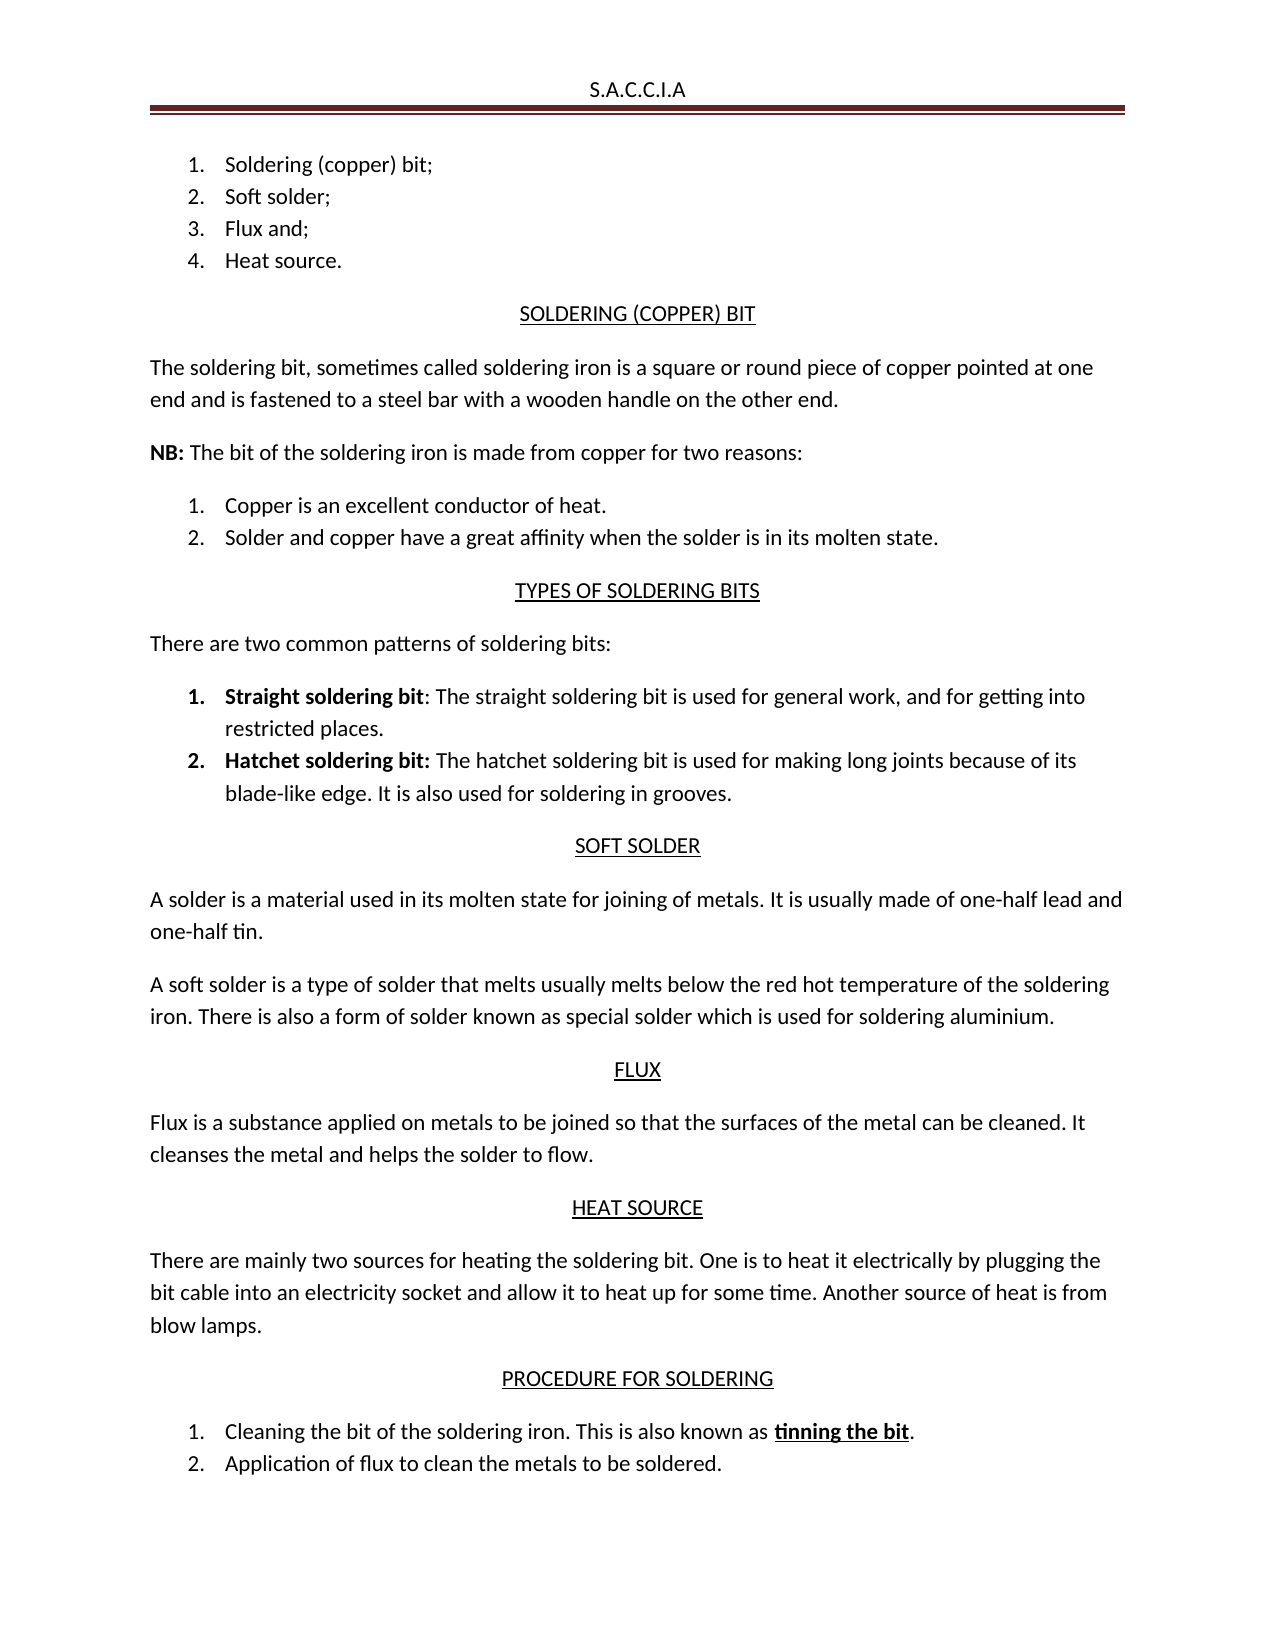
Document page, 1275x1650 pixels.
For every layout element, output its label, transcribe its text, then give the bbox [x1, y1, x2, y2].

text Flux is a substance applied on metals to be joined so that the surfaces of the metal can be cleaned. It cleanses the metal and helps the solder to flow. [150, 1108, 1125, 1168]
list Application of flux to clean the metals to be soldered. [187, 1449, 1125, 1477]
text PROCEDURE FOR SOLDERING [150, 1364, 1125, 1392]
text A soft solder is a type of solder that melts usually melts below the red hot temperature of the soldering iron. There is also a form of solder known as special solder which is used for soldering aluminium. [150, 970, 1125, 1030]
list Soft solder; [187, 182, 1125, 210]
list Heat source. [187, 247, 1125, 274]
list Solder and copper have a great affinity when the solder is in its molten state. [187, 523, 1125, 551]
text NB: The bit of the soldering iron is made from copper for two reasons: [150, 438, 1125, 466]
text SOFT SOLDER [150, 832, 1125, 860]
list Flux and; [187, 214, 1125, 242]
list Cleaning the bit of the soldering iron. This is also known as tinning the bit. [187, 1417, 1125, 1445]
list Hatchet soldering bit: The hatchet soldering bit is used for making long joints because of its blade-like edge. It is also used for soldering in grooves. [187, 746, 1125, 807]
text HEAT SOURCE [150, 1193, 1125, 1221]
text FLUX [150, 1055, 1125, 1083]
list Straight soldering bit: The straight soldering bit is used for general work, and for getting into restricted places. [187, 682, 1125, 742]
text A solder is a material used in its molten state for joining of metals. It is usually made of one-half lead and one-half tin. [150, 885, 1125, 945]
text TYPES OF SOLDERING BITS [150, 576, 1125, 604]
text There are mainly two sources for heating the soldering bit. One is to heat it electrically by plugging the bit cable into an electricity socket and allow it to heat up for some time. Another source of heat is from blow lamps. [150, 1246, 1125, 1339]
text There are two common patterns of soldering bits: [150, 629, 1125, 657]
list Soldering (copper) bit; [187, 150, 1125, 178]
list Copper is an excellent conductor of heat. [187, 491, 1125, 519]
text SOLDERING (COPPER) BIT [150, 299, 1125, 328]
text The soldering bit, sometimes called soldering iron is a square or round piece of copper pointed at one end and is fastened to a steel bar with a wooden handle on the other end. [150, 353, 1125, 413]
